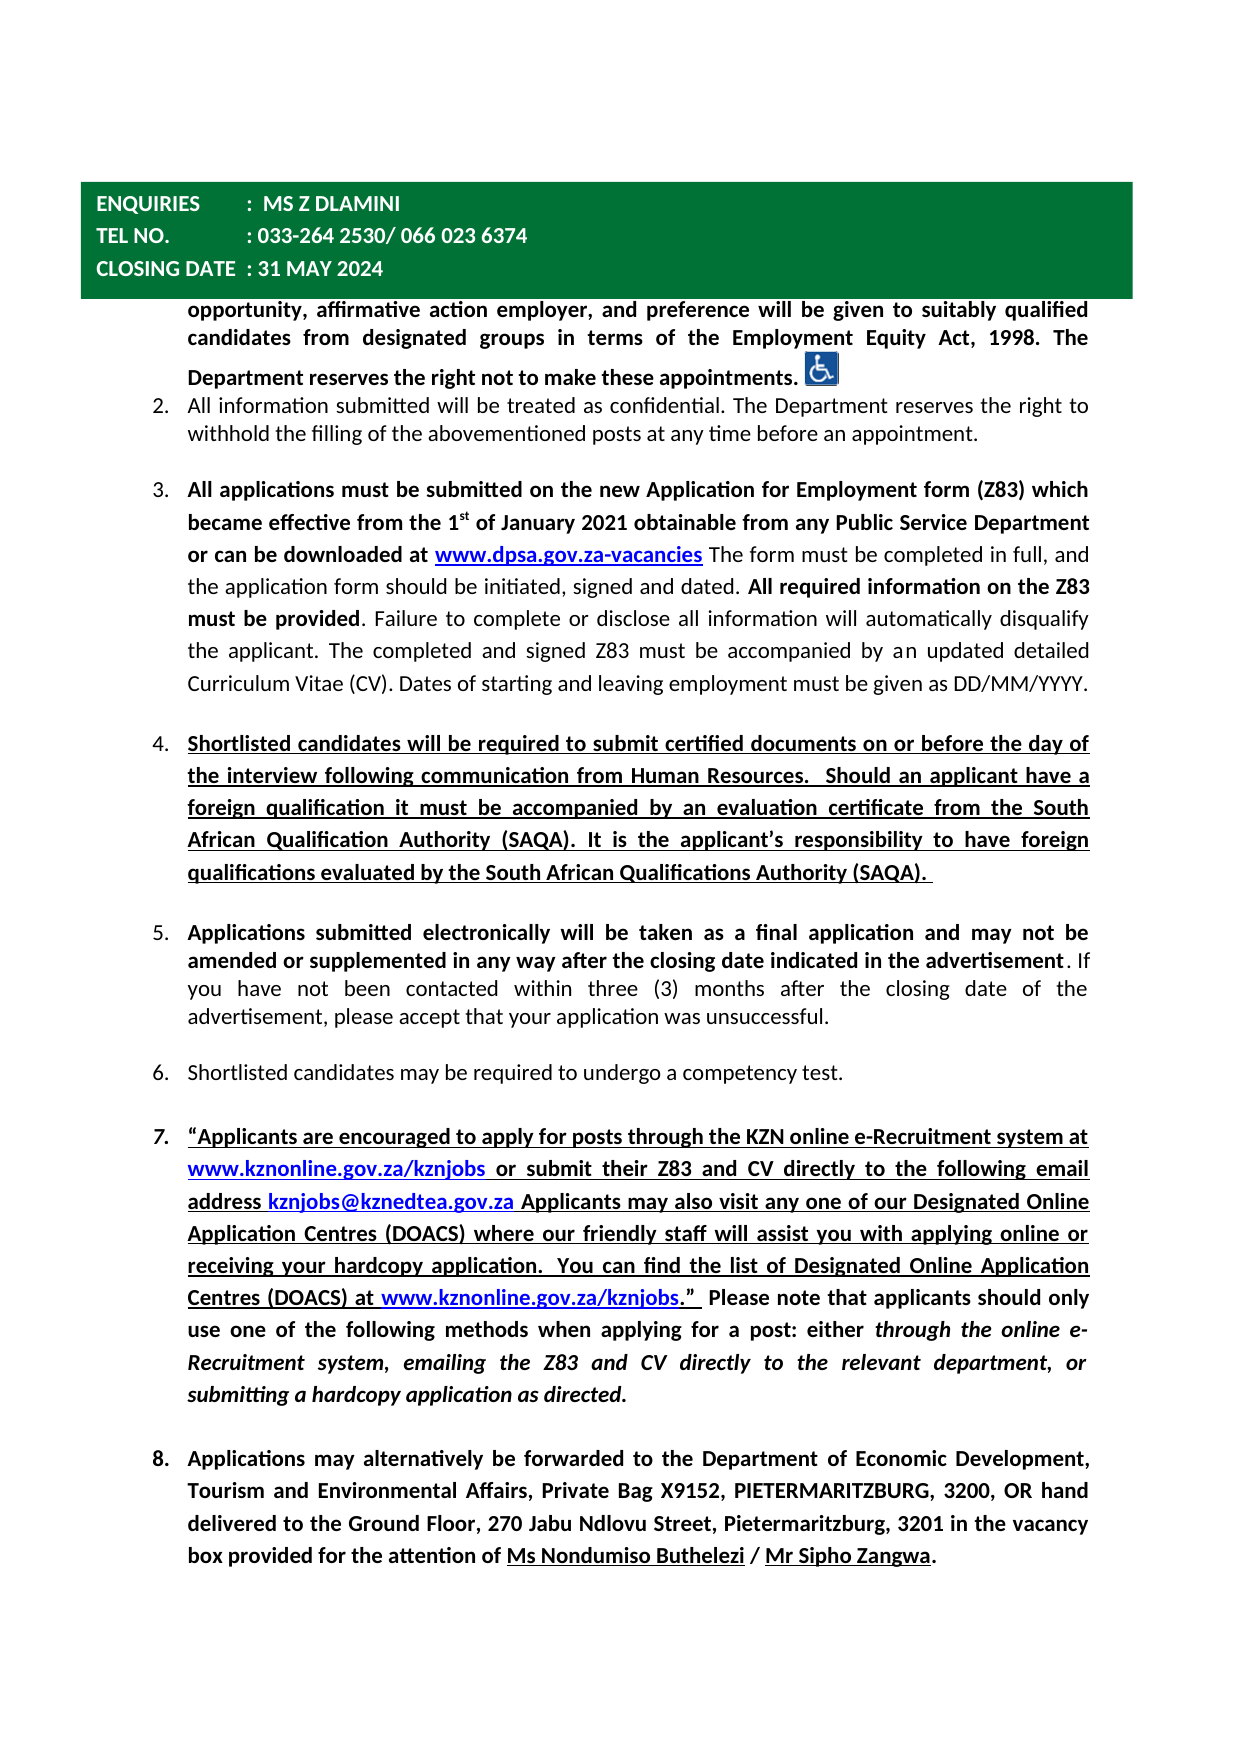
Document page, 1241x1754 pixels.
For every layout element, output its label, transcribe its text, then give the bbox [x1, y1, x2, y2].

list All information submitted will be treated as confidential. The Department reserves the right to withhold the filling of the abovementioned posts at any time before an appointment. [152, 392, 1090, 448]
picture [804, 351, 839, 386]
list “Applicants are encouraged to apply for posts through the KZN online e-Recruitment system at www.kznonline.gov.za/kznjobs or submit their Z83 and CV directly to the following email address kznjobs@kznedtea.gov.za Applicants may also visit any one of our Designated Online Application Centres (DOACS) where our friendly staff will assist you with applying online or receiving your hardcopy application. You can find the list of Designated Online Application Centres (DOACS) at www.kznonline.gov.za/kznjobs.” Please note that applicants should only use one of the following methods when applying for a post: either through the online e-Recruitment system, emailing the Z83 and CV directly to the relevant department, or submitting a hardcopy application as directed. [152, 1122, 1090, 1408]
list Shortlisted candidates will be required to submit certified documents on or before the day of the interview following communication from Human Resources. Should an applicant have a foreign qualification it must be accompanied by an evaluation certificate from the South African Qualification Authority (SAQA). It is the applicant’s responsibility to have foreign qualifications evaluated by the South African Qualifications Authority (SAQA). [152, 729, 1090, 886]
list The Department of Economic Development, Tourism, and Environmental Affairs is an equal opportunity, affirmative action employer, and preference will be given to suitably qualified candidates from designated groups in terms of the Employment Equity Act, 1998. The Department reserves the right not to make these appointments. [152, 299, 1090, 392]
list Shortlisted candidates may be required to undergo a competency test. [152, 1058, 1090, 1086]
list Applications may alternatively be forwarded to the Department of Economic Development, Tourism and Environmental Affairs, Private Bag X9152, PIETERMARITZBURG, 3200, OR hand delivered to the Ground Floor, 270 Jabu Ndlovu Street, Pietermaritzburg, 3201 in the vacancy box provided for the attention of Ms Nondumiso Buthelezi / Mr Sipho Zangwa. [152, 1444, 1090, 1569]
list Applications submitted electronically will be taken as a final application and may not be amended or supplemented in any way after the closing date indicated in the advertisement. If you have not been contacted within three (3) months after the closing date of the advertisement, please accept that your application was unsuccessful. [152, 918, 1090, 1030]
list All applications must be submitted on the new Application for Employment form (Z83) which became effective from the 1st of January 2021 obtainable from any Public Service Department or can be downloaded at www.dpsa.gov.za-vacancies The form must be completed in full, and the application form should be initiated, signed and dated. All required information on the Z83 must be provided. Failure to complete or disclose all information will automatically disqualify the applicant. The completed and signed Z83 must be accompanied by an updated detailed Curriculum Vitae (CV). Dates of starting and leaving employment must be given as DD/MM/YYYY. [152, 476, 1090, 697]
